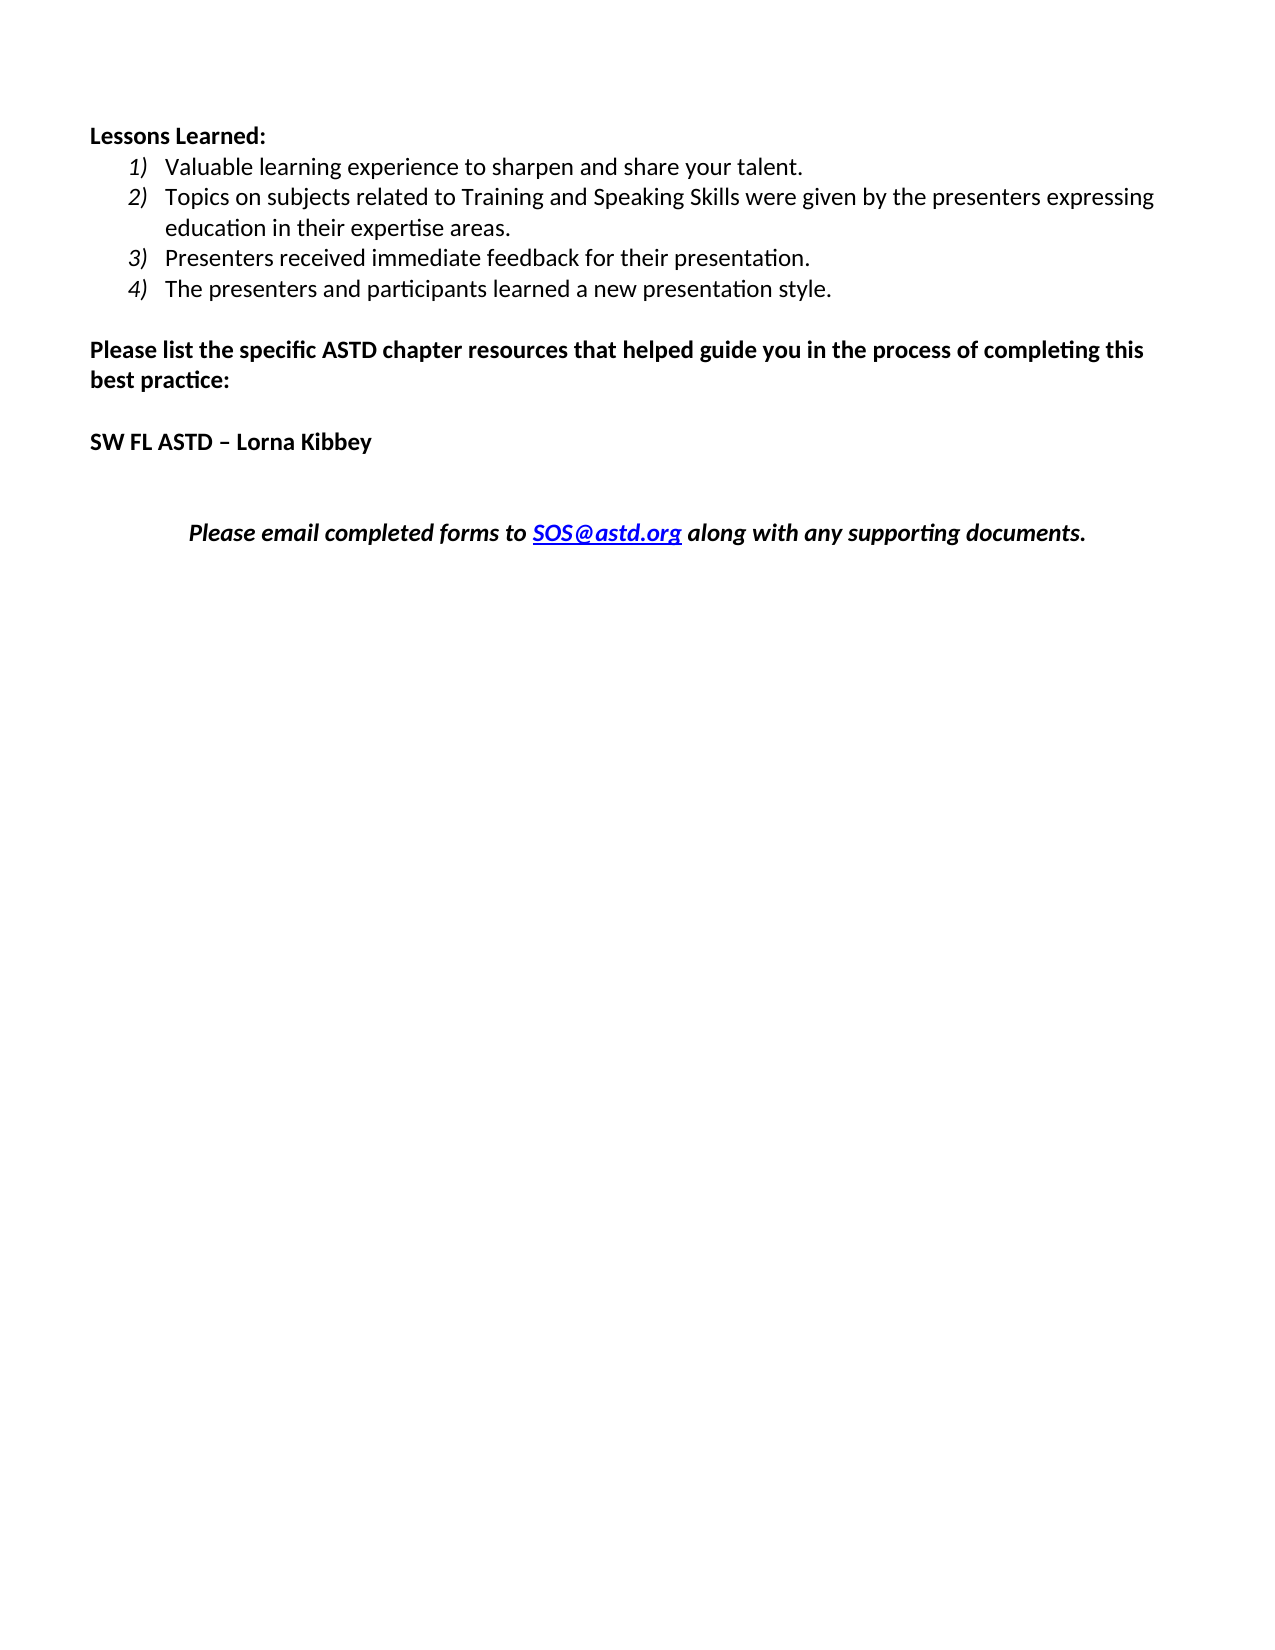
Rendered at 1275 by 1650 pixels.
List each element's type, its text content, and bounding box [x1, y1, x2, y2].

list Valuable learning experience to sharpen and share your talent. [127, 151, 1185, 182]
list Presenters received immediate feedback for their presentation. [127, 243, 1185, 273]
list Topics on subjects related to Training and Speaking Skills were given by the presenters expressing education in their expertise areas. [127, 182, 1185, 243]
text Lessons Learned: [90, 121, 1185, 151]
text Please email completed forms to SOS@astd.org along with any supporting documents. [90, 517, 1185, 548]
text Please list the specific ASTD chapter resources that helped guide you in the process of completing this best practice: [90, 334, 1185, 395]
list The presenters and participants learned a new presentation style. [127, 273, 1185, 304]
text SW FL ASTD – Lorna Kibbey [90, 426, 1185, 456]
